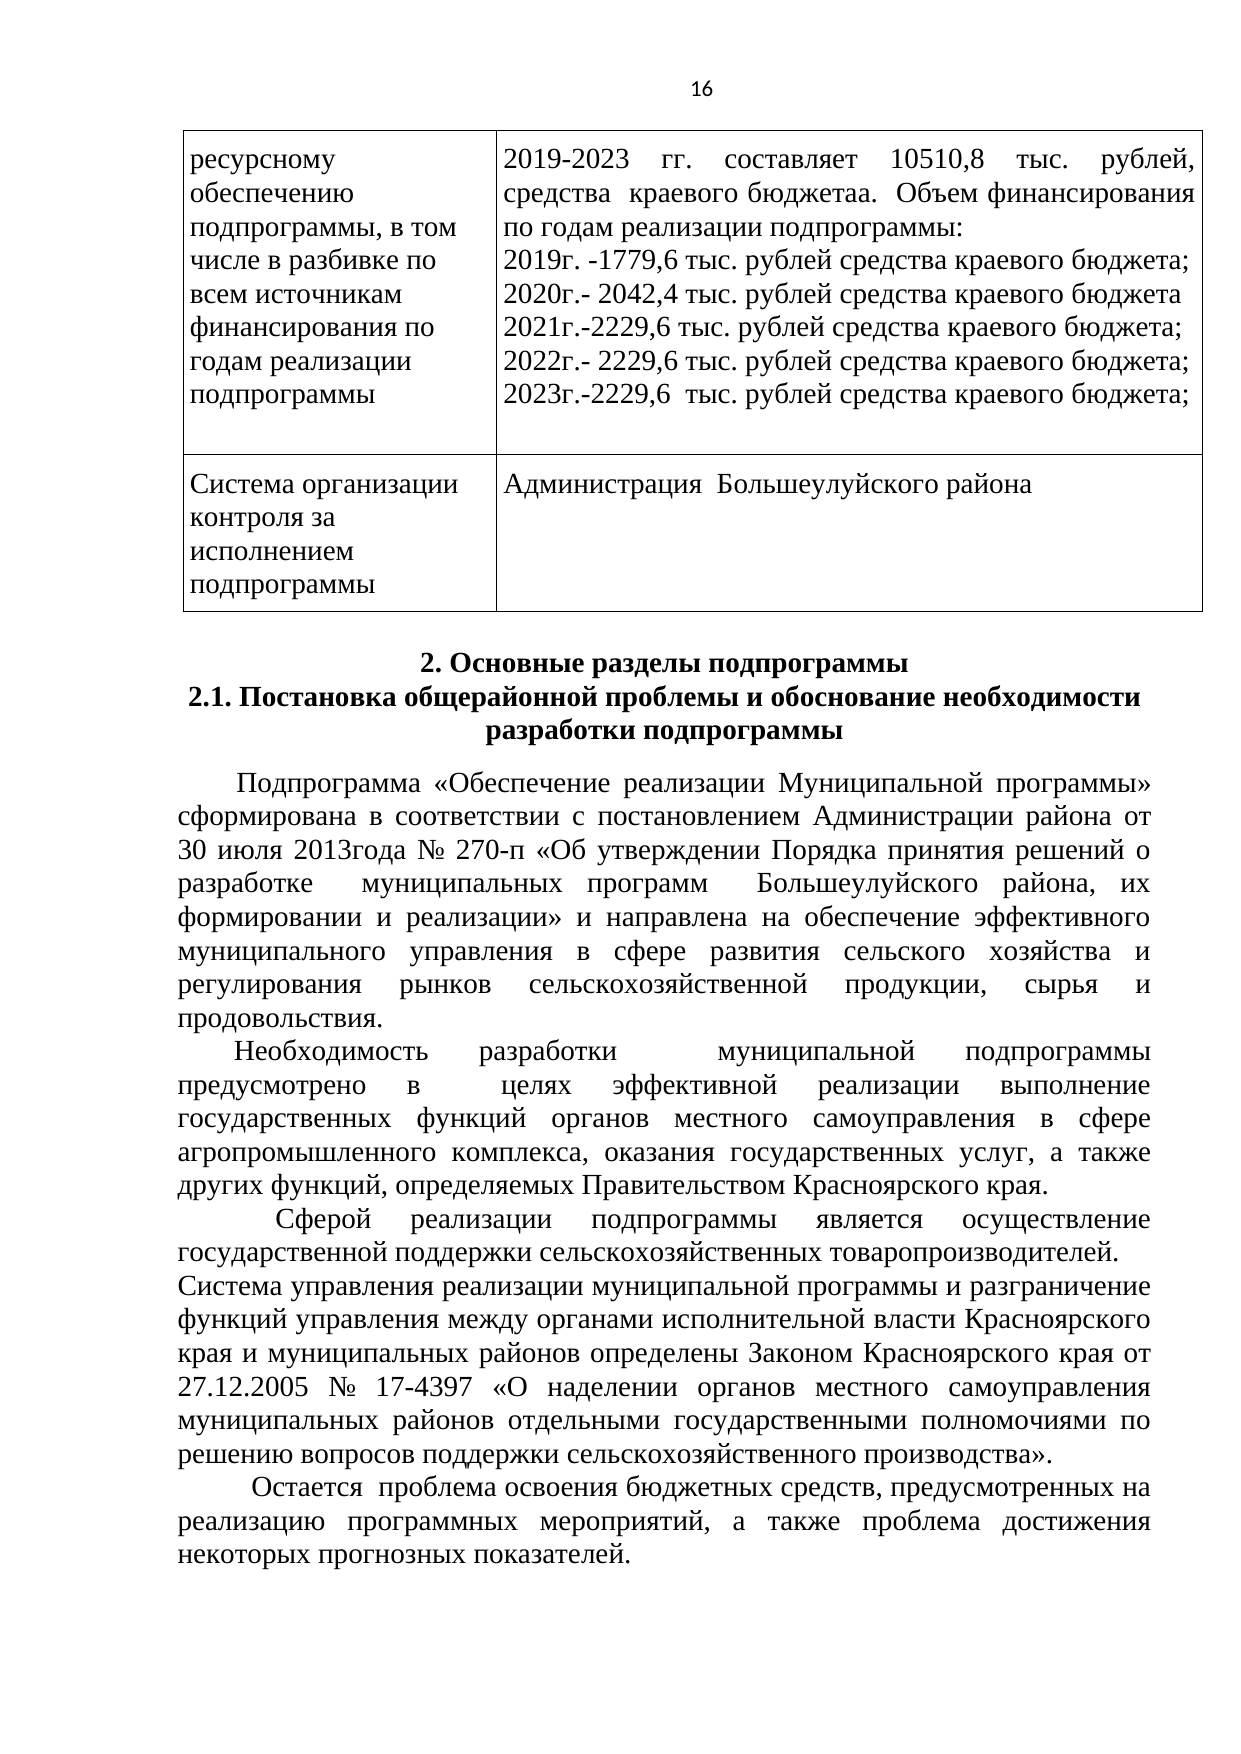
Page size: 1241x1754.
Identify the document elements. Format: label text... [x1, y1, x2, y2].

text Система управления реализации муниципальной программы и разграничение функций управления между органами исполнительной власти Красноярского края и муниципальных районов определены Законом Красноярского края от 27.12.2005 № 17-4397 «О наделении органов местного самоуправления муниципальных районов отдельными государственными полномочиями по решению вопросов поддержки сельскохозяйственного производства». [177, 1268, 1152, 1469]
table_cell Администрация Большеулуйского района [497, 455, 1202, 611]
list Подпрограмма «Обеспечение реализации Муниципальной программы» сформирована в соответствии с постановлением Администрации района от 30 июля 2013года № 270-п «Об утверждении Порядка принятия решений о разработке муниципальных программ Большеулуйского района, их формировании и реализации» и направлена на обеспечение эффективного муниципального управления в сфере развития сельского хозяйства и регулирования рынков сельскохозяйственной продукции, сырья и продовольствия. [177, 765, 1152, 1033]
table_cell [184, 131, 496, 454]
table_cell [497, 131, 1202, 454]
text Сферой реализации подпрограммы является осуществление государственной поддержки сельскохозяйственных товаропроизводителей. [177, 1201, 1152, 1268]
text 2.1. Постановка общерайонной проблемы и обоснование необходимости разработки подпрограммы [177, 679, 1152, 746]
text 2. Основные разделы подпрограммы [177, 645, 1152, 679]
text Необходимость разработки муниципальной подпрограммы предусмотрено в целях эффективной реализации выполнение государственных функций органов местного самоуправления в сфере агропромышленного комплекса, оказания государственных услуг, а также других функций, определяемых Правительством Красноярского края. [177, 1033, 1152, 1201]
text Остается проблема освоения бюджетных средств, предусмотренных на реализацию программных мероприятий, а также проблема достижения некоторых прогнозных показателей. [177, 1469, 1152, 1570]
table_cell Система организации контроля за исполнением подпрограммы [184, 455, 496, 611]
